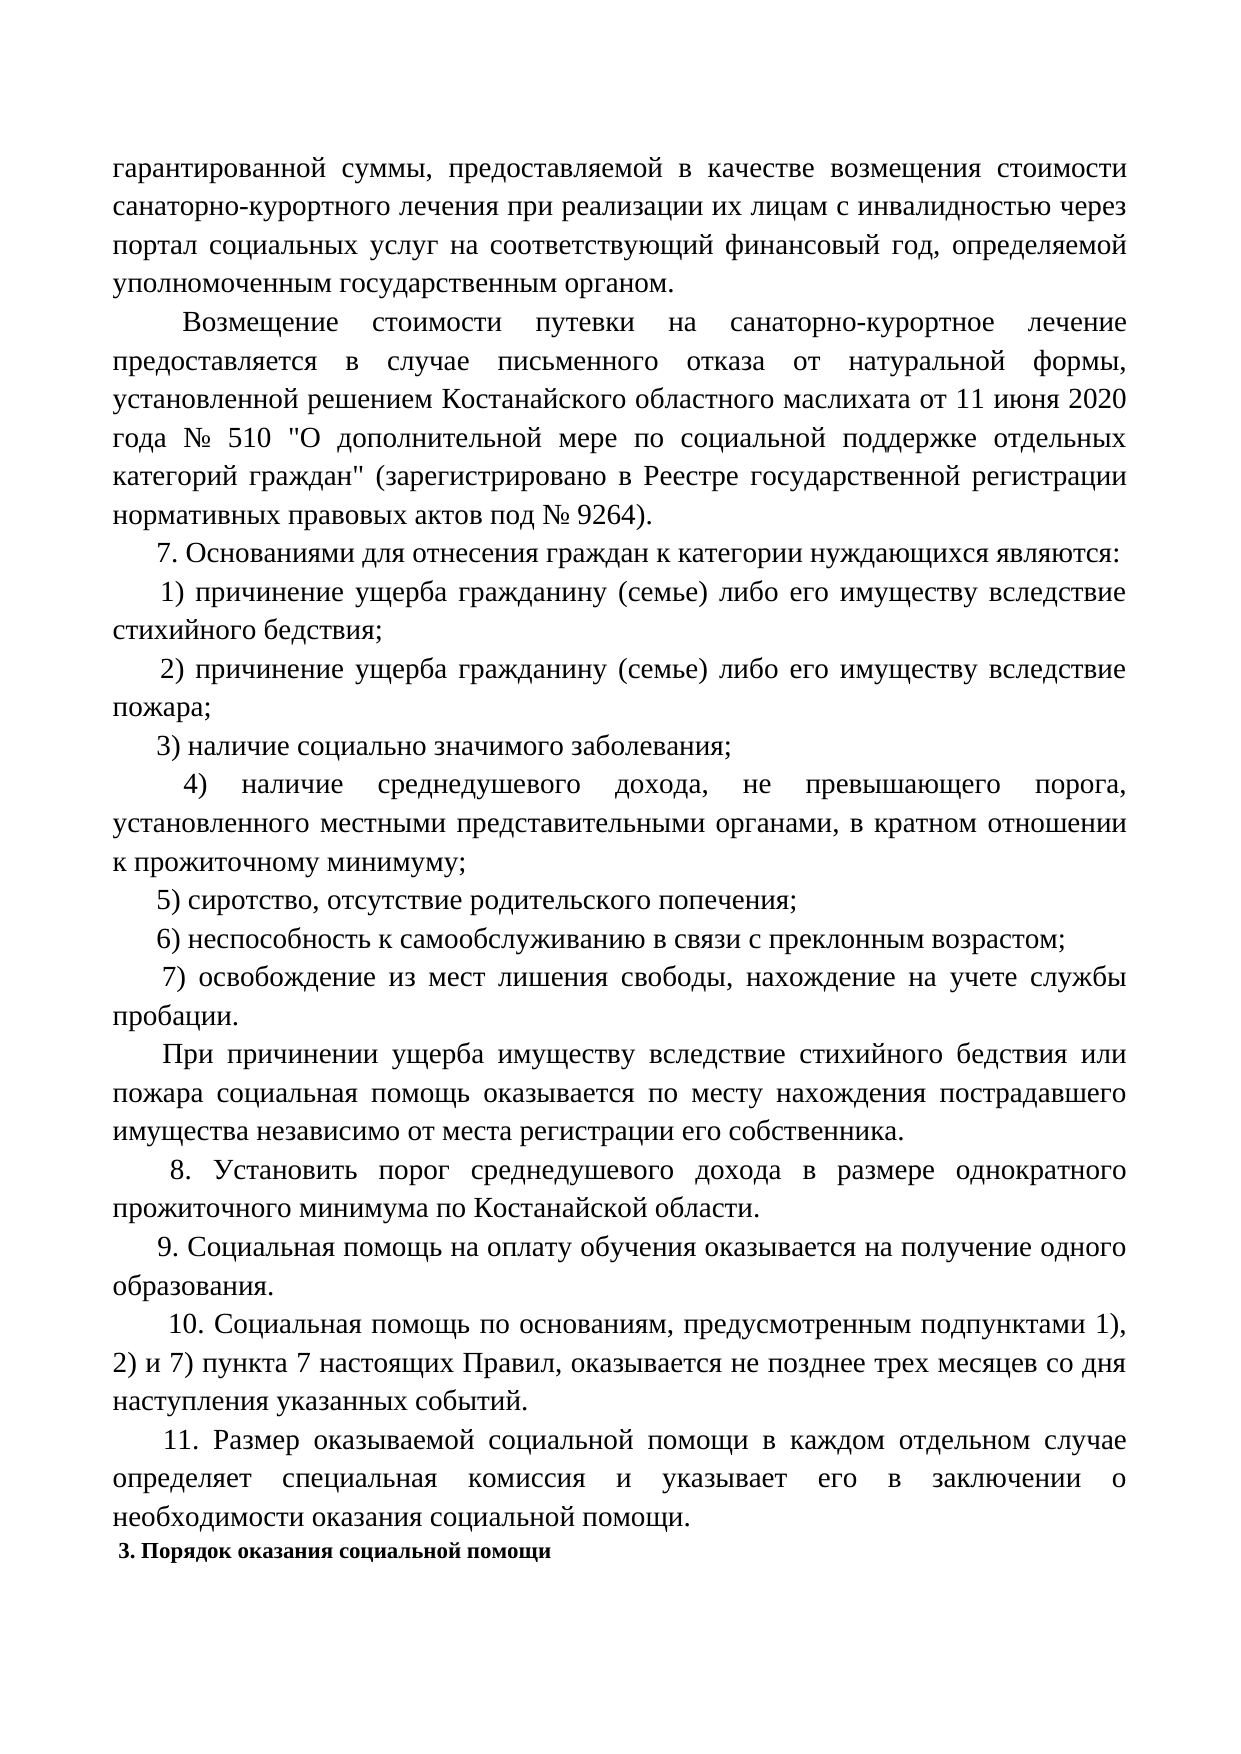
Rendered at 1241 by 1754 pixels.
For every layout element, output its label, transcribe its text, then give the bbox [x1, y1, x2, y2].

text 3) наличие социально значимого заболевания; [112, 728, 1128, 762]
text 9. Социальная помощь на оплату обучения оказывается на получение одного образования. [112, 1229, 1128, 1301]
text 8. Установить порог среднедушевого дохода в размере однократного прожиточного минимума по Костанайской области. [112, 1152, 1128, 1224]
text 7) освобождение из мест лишения свободы, нахождение на учете службы пробации. [112, 959, 1128, 1031]
text 3. Порядок оказания социальной помощи [112, 1537, 1128, 1564]
text 6) неспособность к самообслуживанию в связи с преклонным возрастом; [112, 921, 1128, 954]
text 7. Основаниями для отнесения граждан к категории нуждающихся являются: [112, 535, 1128, 569]
text 11. Размер оказываемой социальной помощи в каждом отдельном случае определяет специальная комиссия и указывает его в заключении о необходимости оказания социальной помощи. [112, 1422, 1128, 1532]
text 4) наличие среднедушевого дохода, не превышающего порога, установленного местными представительными органами, в кратном отношении к прожиточному минимуму; [112, 767, 1128, 877]
text 5) сиротство, отсутствие родительского попечения; [112, 882, 1128, 916]
text При причинении ущерба имуществу вследствие стихийного бедствия или пожара социальная помощь оказывается по месту нахождения пострадавшего имущества независимо от места регистрации его собственника. [112, 1036, 1128, 1147]
text 2) причинение ущерба гражданину (семье) либо его имуществу вследствие пожара; [112, 651, 1128, 723]
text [112, 150, 1128, 299]
text Возмещение стоимости путевки на санаторно-курортное лечение предоставляется в случае письменного отказа от натуральной формы, установленной решением Костанайского областного маслихата от 11 июня 2020 года № 510 "О дополнительной мере по социальной поддержке отдельных категорий граждан" (зарегистрировано в Реестре государственной регистрации нормативных правовых актов под № 9264). [112, 304, 1128, 530]
text 1) причинение ущерба гражданину (семье) либо его имуществу вследствие стихийного бедствия; [112, 574, 1128, 646]
text 10. Социальная помощь по основаниям, предусмотренным подпунктами 1), 2) и 7) пункта 7 настоящих Правил, оказывается не позднее трех месяцев со дня наступления указанных событий. [112, 1306, 1128, 1417]
